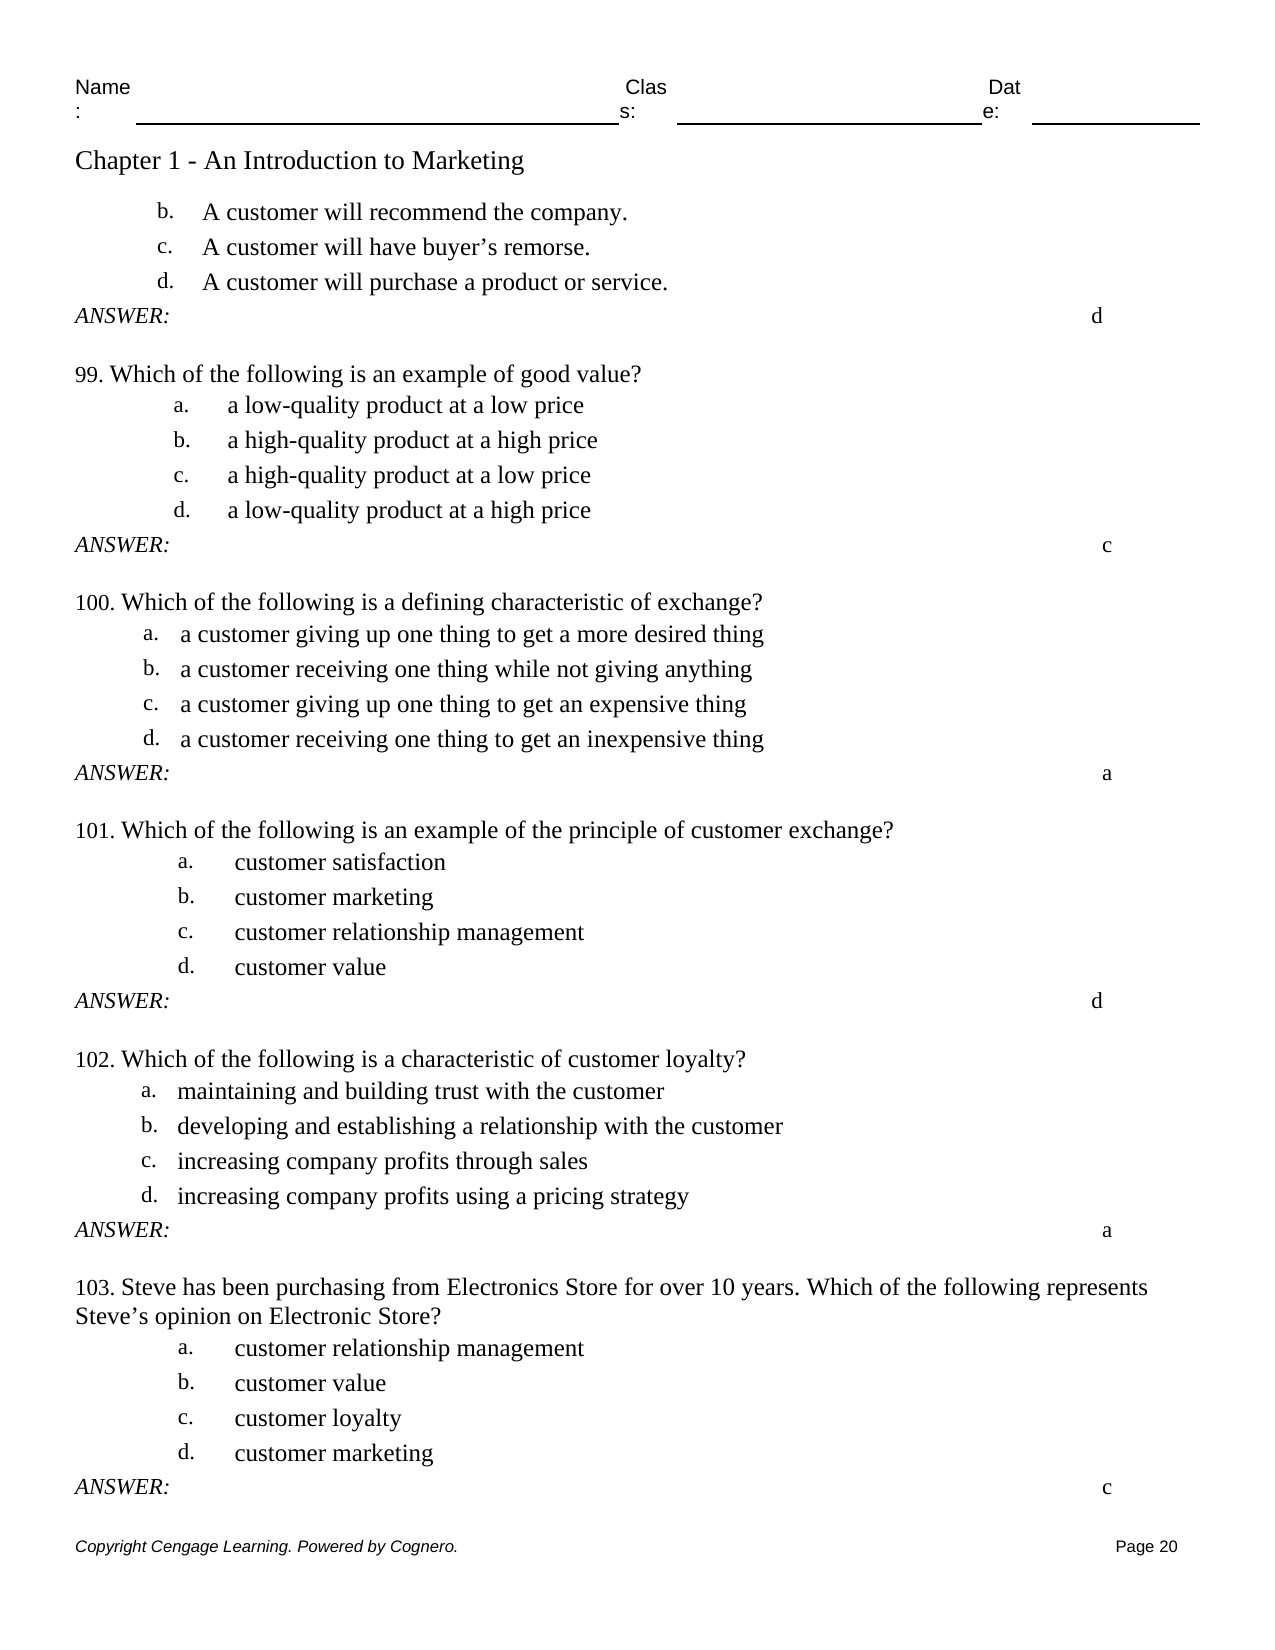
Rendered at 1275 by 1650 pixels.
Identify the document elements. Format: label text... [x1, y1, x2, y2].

table_header 103. Steve has been purchasing from Electronics Store for over 10 years. Which of the following represents Steve’s opinion on Electronic Store? [75, 1273, 1200, 1503]
table_header 99. Which of the following is an example of good value? [75, 359, 1200, 560]
table_header 102. Which of the following is a characteristic of customer loyalty? [75, 1044, 1200, 1246]
table_header 100. Which of the following is a defining characteristic of exchange? [75, 587, 1200, 789]
table_header 101. Which of the following is an example of the principle of customer exchange? [75, 816, 1200, 1017]
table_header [75, 194, 1200, 332]
